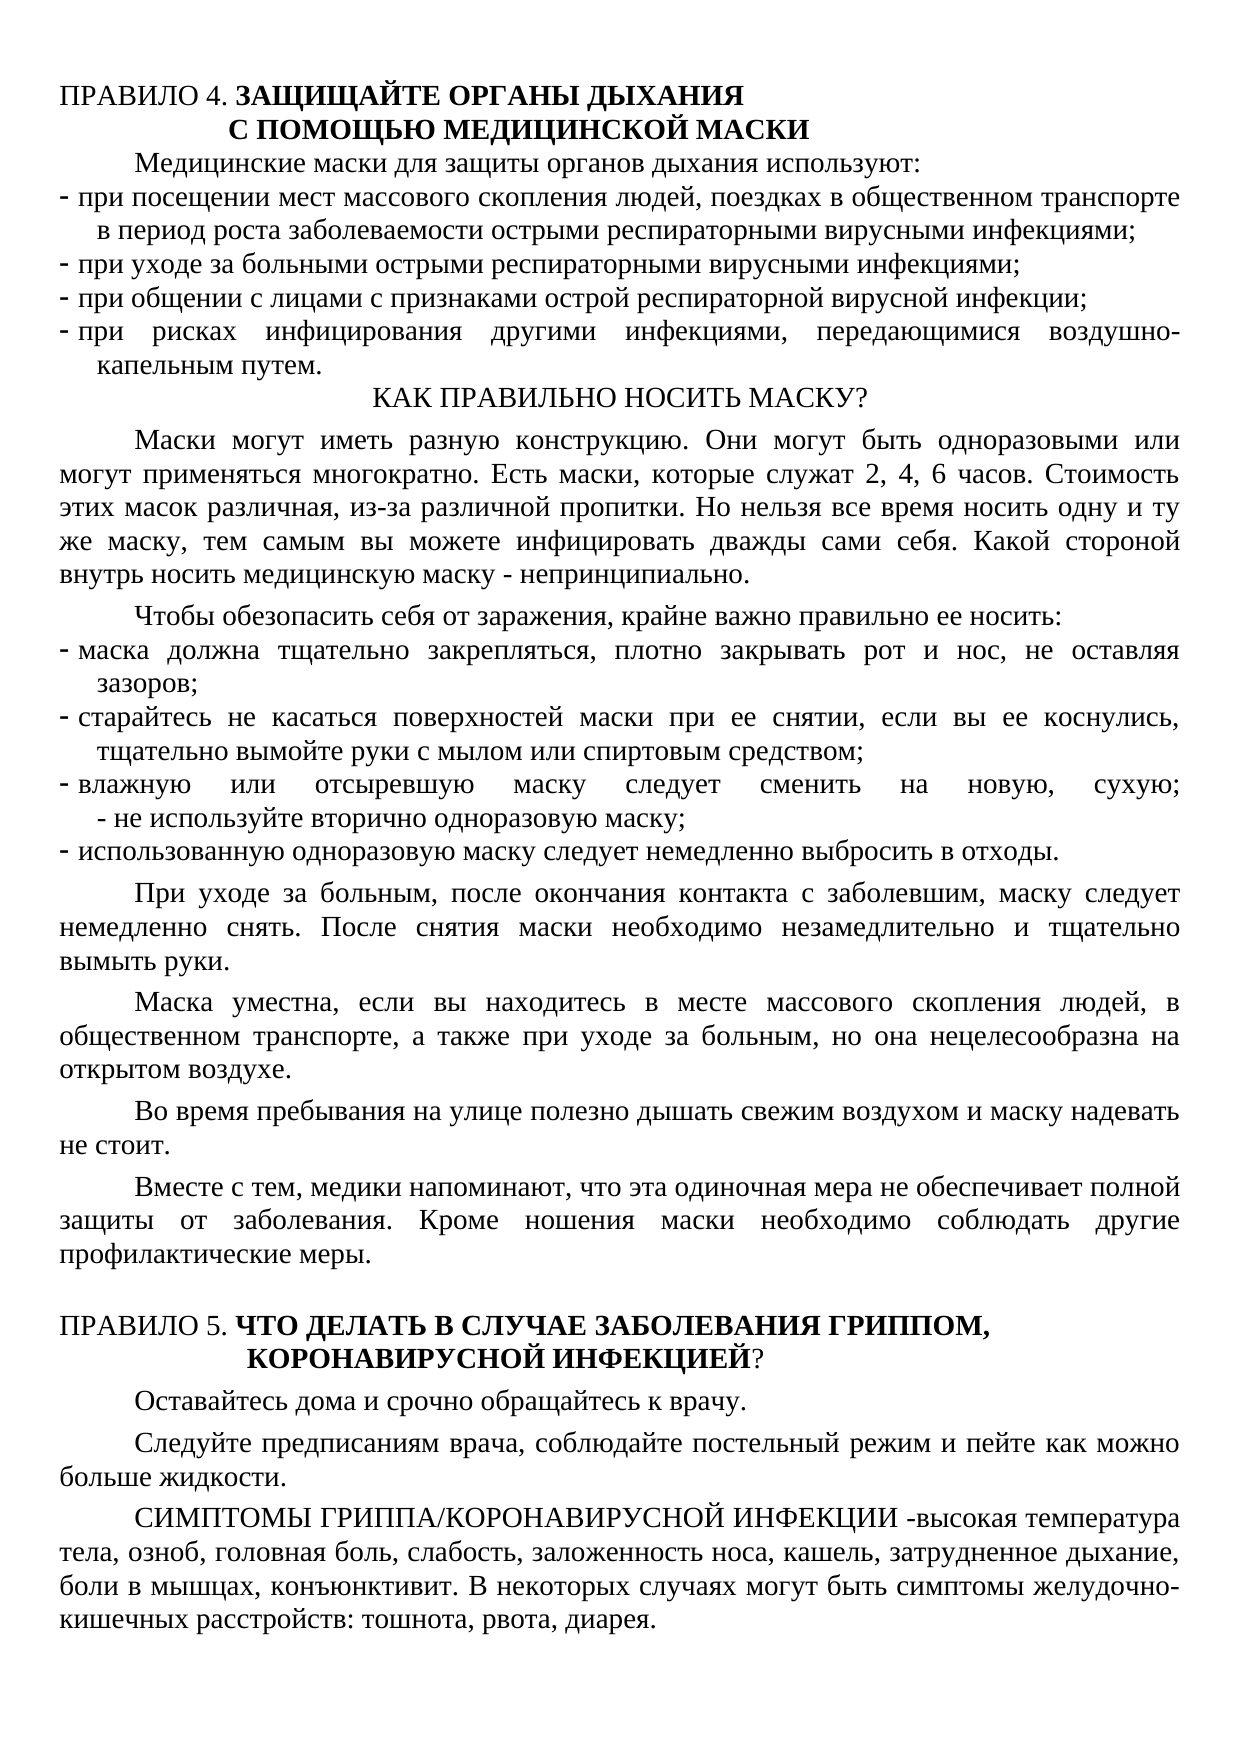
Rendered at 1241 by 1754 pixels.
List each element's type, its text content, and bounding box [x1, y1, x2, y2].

text Маски могут иметь разную конструкцию. Они могут быть одноразовыми или могут применяться многократно. Есть маски, которые служат 2, 4, 6 часов. Стоимость этих масок различная, из-за различной пропитки. Но нельзя все время носить одну и ту же маску, тем самым вы можете инфицировать дважды сами себя. Какой стороной внутрь носить медицинскую маску - непринципиально. [59, 422, 1181, 590]
text Маска уместна, если вы находитесь в месте массового скопления людей, в общественном транспорте, а также при уходе за больным, но она нецелесообразна на открытом воздухе. [59, 984, 1181, 1085]
text Следуйте предписаниям врача, соблюдайте постельный режим и пейте как можно больше жидкости. [59, 1425, 1181, 1492]
list влажную или отсыревшую маску следует сменить на новую, сухую; - не используйте вторично одноразовую маску; [59, 766, 1181, 833]
list при общении с лицами с признаками острой респираторной вирусной инфекции; [59, 280, 1181, 313]
text СИМПТОМЫ ГРИППА/КОРОНАВИРУСНОЙ ИНФЕКЦИИ -высокая температура тела, озноб, головная боль, слабость, заложенность носа, кашель, затрудненное дыхание, боли в мышцах, конъюнктивит. В некоторых случаях могут быть симптомы желудочно-кишечных расстройств: тошнота, рвота, диарея. [59, 1501, 1181, 1635]
list маска должна тщательно закрепляться, плотно закрывать рот и нос, не оставляя зазоров; [59, 632, 1181, 699]
list использованную одноразовую маску следует немедленно выбросить в отходы. [59, 833, 1181, 867]
text КАК ПРАВИЛЬНО НОСИТЬ МАСКУ? [59, 381, 1181, 414]
text При уходе за больным, после окончания контакта с заболевшим, маску следует немедленно снять. После снятия маски необходимо незамедлительно и тщательно вымыть руки. [59, 876, 1181, 976]
list при посещении мест массового скопления людей, поездках в общественном транспорте в период роста заболеваемости острыми респираторными вирусными инфекциями; [59, 179, 1181, 246]
list при рисках инфицирования другими инфекциями, передающимися воздушно-капельным путем. [59, 313, 1181, 381]
text ПРАВИЛО 5. ЧТО ДЕЛАТЬ В СЛУЧАЕ ЗАБОЛЕВАНИЯ ГРИППОМ, КОРОНАВИРУСНОЙ ИНФЕКЦИЕЙ? [59, 1308, 1181, 1375]
text Чтобы обезопасить себя от заражения, крайне важно правильно ее носить: [59, 598, 1181, 632]
text Во время пребывания на улице полезно дышать свежим воздухом и маску надевать не стоит. [59, 1093, 1181, 1161]
list старайтесь не касаться поверхностей маски при ее снятии, если вы ее коснулись, тщательно вымойте руки с мылом или спиртовым средством; [59, 699, 1181, 766]
text Вместе с тем, медики напоминают, что эта одиночная мера не обеспечивает полной защиты от заболевания. Кроме ношения маски необходимо соблюдать другие профилактические меры. [59, 1169, 1181, 1269]
list при уходе за больными острыми респираторными вирусными инфекциями; [59, 246, 1181, 280]
text Медицинские маски для защиты органов дыхания используют: [59, 145, 1181, 179]
text ПРАВИЛО 4. ЗАЩИЩАЙТЕ ОРГАНЫ ДЫХАНИЯ С ПОМОЩЬЮ МЕДИЦИНСКОЙ МАСКИ [59, 78, 1181, 145]
text Оставайтесь дома и срочно обращайтесь к врачу. [59, 1383, 1181, 1417]
